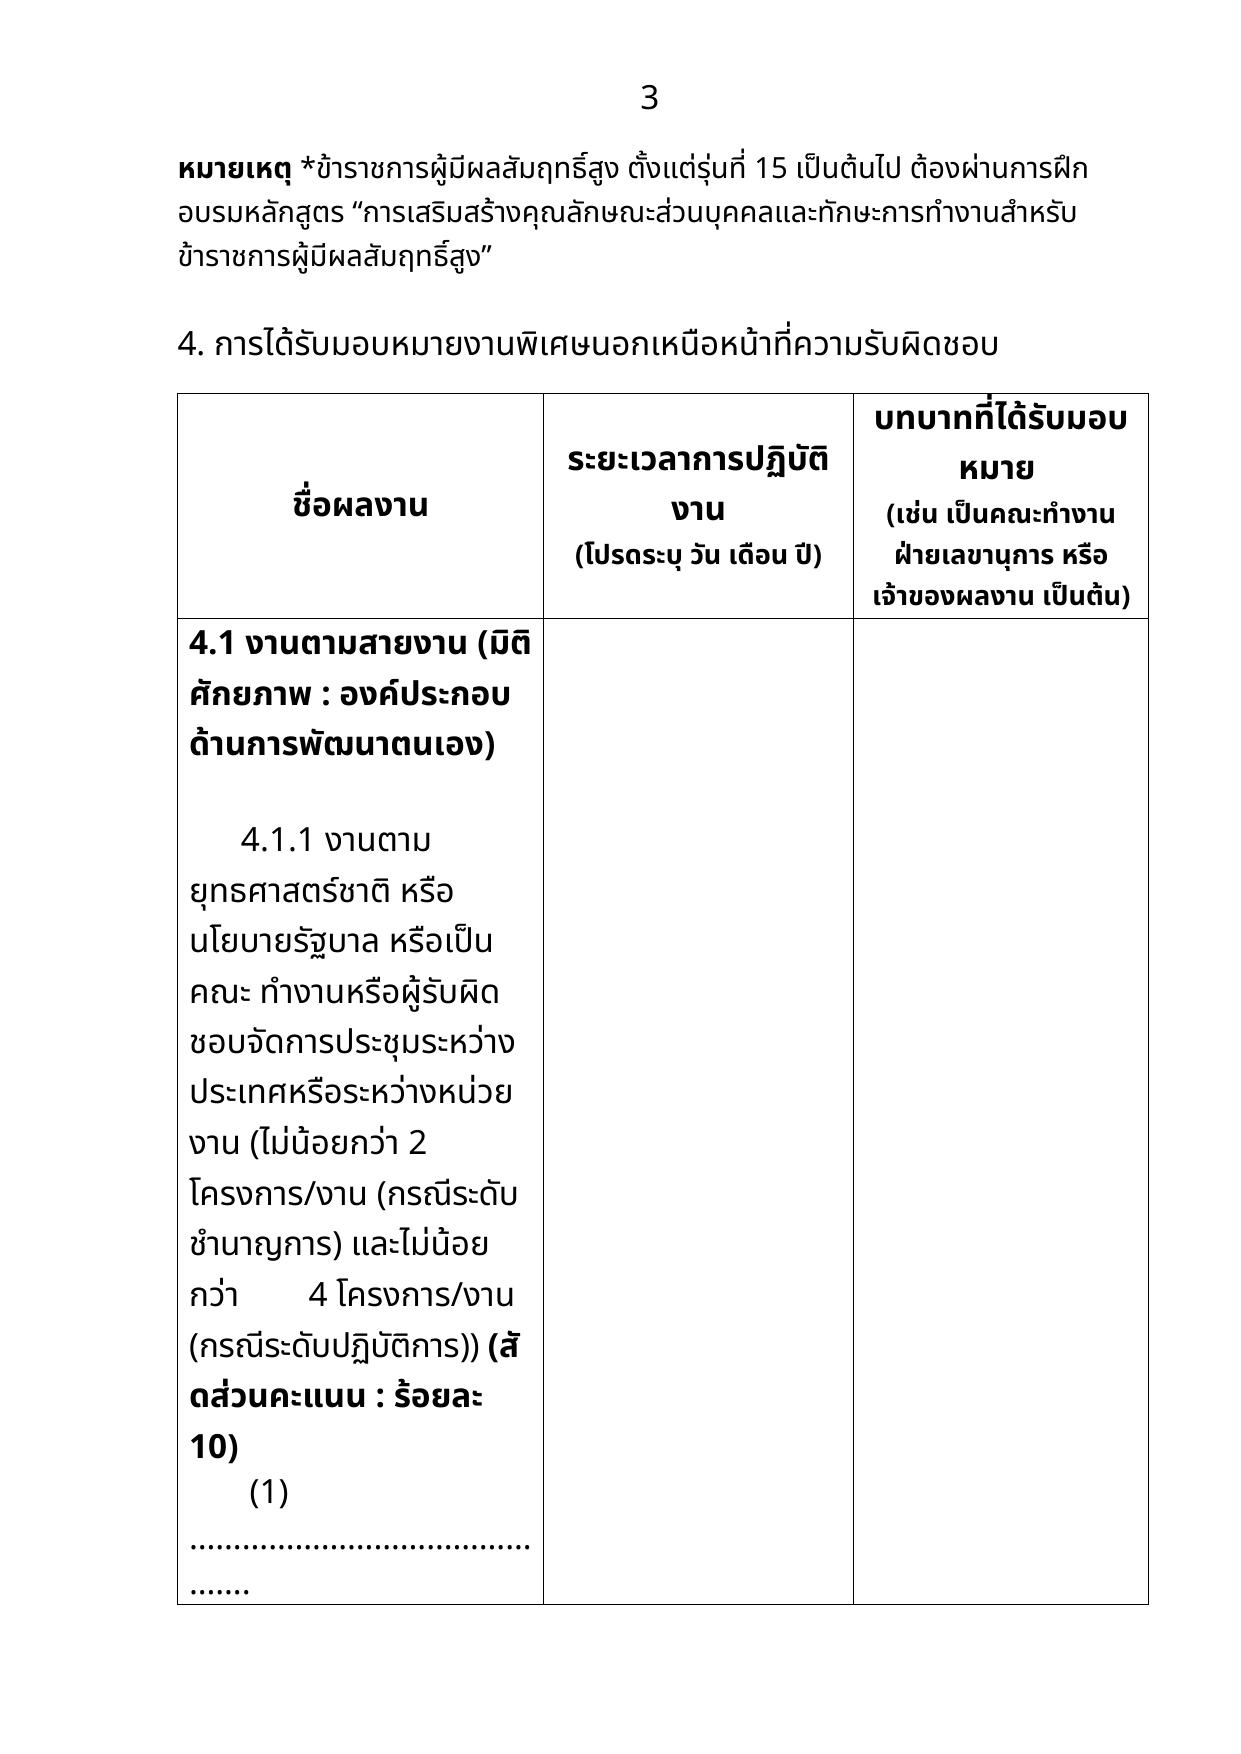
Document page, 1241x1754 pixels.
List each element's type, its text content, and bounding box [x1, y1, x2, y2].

table_header ระยะเวลาการปฏิบัติงาน (โปรดระบุ วัน เดือน ปี) [544, 394, 853, 618]
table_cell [178, 619, 543, 1604]
table_cell [854, 619, 1148, 1604]
table_cell [544, 619, 853, 1604]
text 4. การได้รับมอบหมายงานพิเศษนอกเหนือหน้าที่ความรับผิดชอบ [177, 319, 1122, 370]
table_header บทบาทที่ได้รับมอบหมาย (เช่น เป็นคณะทำงาน ฝ่ายเลขานุการ หรือเจ้าของผลงาน เป็นต้น) [854, 394, 1148, 618]
text หมายเหตุ *ข้าราชการผู้มีผลสัมฤทธิ์สูง ตั้งแต่รุ่นที่ 15 เป็นต้นไป ต้องผ่านการฝึกอบรมหลักสูตร “การเสริมสร้างคุณลักษณะส่วนบุคคลและทักษะการทำงานสำหรับข้าราชการผู้มีผลสัมฤทธิ์สูง” [177, 147, 1122, 280]
table_header ชื่อผลงาน [178, 394, 543, 618]
